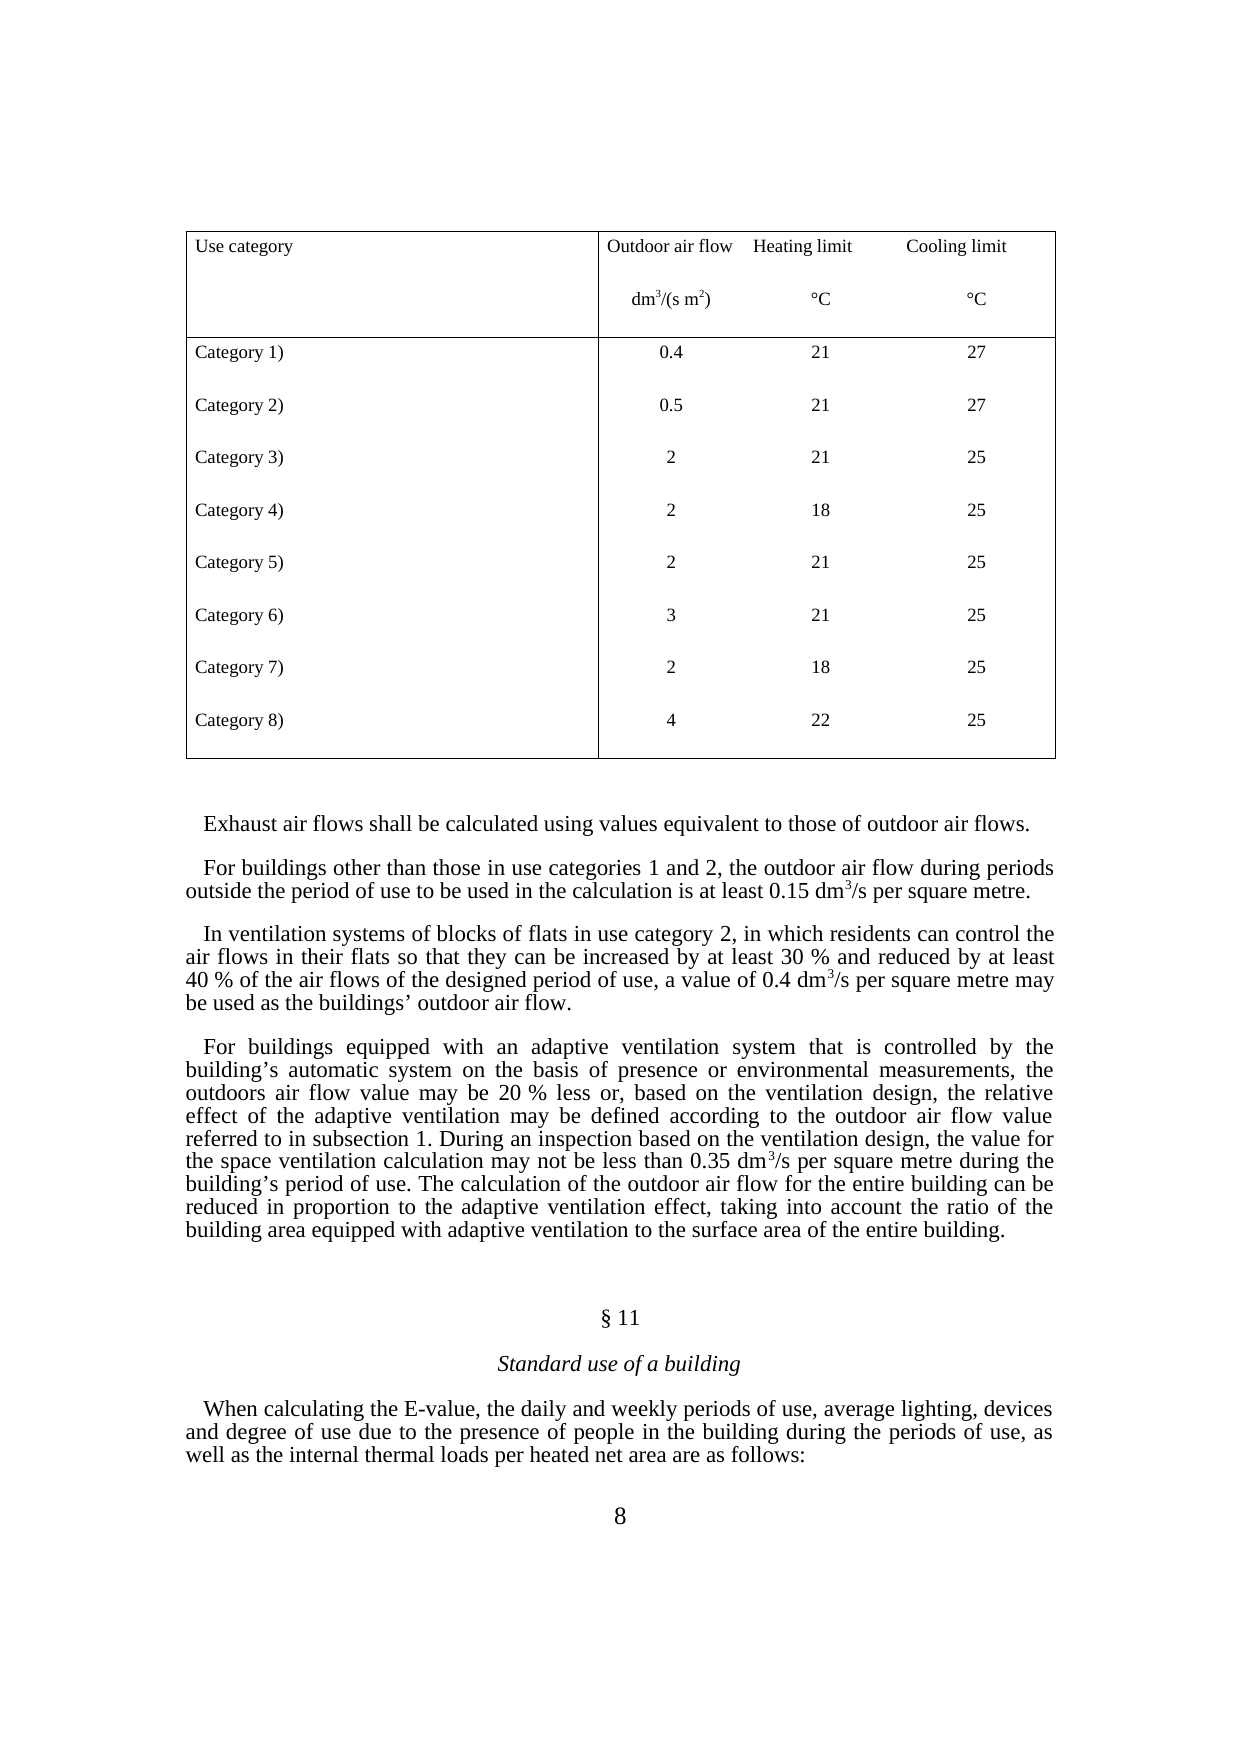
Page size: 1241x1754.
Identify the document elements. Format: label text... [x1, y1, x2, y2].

table_cell Category 3) [187, 443, 598, 496]
text In ventilation systems of blocks of flats in use category 2, in which residents can control the air flows in their flats so that they can be increased by at least 30 % and reduced by at least 40 % of the air flows of the designed period of use, a value of 0.4 dm3/s per square metre may be used as the buildings’ outdoor air flow. [185, 923, 1055, 1015]
table_cell 25 [897, 443, 1055, 496]
table_header Heating limit [744, 232, 897, 284]
table_cell 22 [744, 706, 897, 758]
text For buildings equipped with an adaptive ventilation system that is controlled by the building’s automatic system on the basis of presence or environmental measurements, the outdoors air flow value may be 20 % less or, based on the ventilation design, the relative effect of the adaptive ventilation may be defined according to the outdoor air flow value referred to in subsection 1. During an inspection based on the ventilation design, the value for the space ventilation calculation may not be less than 0.35 dm3/s per square metre during the building’s period of use. The calculation of the outdoor air flow for the entire building can be reduced in proportion to the adaptive ventilation effect, taking into account the ratio of the building area equipped with adaptive ventilation to the surface area of the entire building. [185, 1036, 1055, 1242]
table_cell Category 7) [187, 653, 598, 706]
table_cell 0.4 [599, 338, 744, 391]
table_cell 25 [897, 601, 1055, 653]
text For buildings other than those in use categories 1 and 2, the outdoor air flow during periods outside the period of use to be used in the calculation is at least 0.15 dm3/s per square metre. [185, 857, 1055, 903]
table_cell °C [744, 285, 897, 337]
table_cell 2 [599, 496, 744, 548]
table_cell °C [897, 285, 1055, 337]
table_cell Category 1) [187, 338, 598, 391]
text Exhaust air flows shall be calculated using values equivalent to those of outdoor air flows. [185, 813, 1055, 836]
table_cell 21 [744, 443, 897, 496]
text Standard use of a building [185, 1353, 1055, 1376]
table_cell 3 [599, 601, 744, 653]
table_cell Category 8) [187, 706, 598, 758]
table_header Outdoor air flow [599, 232, 744, 284]
table_cell Category 5) [187, 548, 598, 601]
table_cell 21 [744, 548, 897, 601]
table_cell 27 [897, 338, 1055, 391]
text § 11 [185, 1307, 1055, 1330]
table_cell 18 [744, 496, 897, 548]
table_cell 2 [599, 443, 744, 496]
text When calculating the E-value, the daily and weekly periods of use, average lighting, devices and degree of use due to the presence of people in the building during the periods of use, as well as the internal thermal loads per heated net area are as follows: [185, 1398, 1055, 1467]
table_cell 2 [599, 548, 744, 601]
table_cell Category 2) [187, 391, 598, 443]
table_cell 0.5 [599, 391, 744, 443]
table_cell 25 [897, 496, 1055, 548]
table_cell Category 4) [187, 496, 598, 548]
table_cell 4 [599, 706, 744, 758]
table_cell 21 [744, 338, 897, 391]
table_header Use category [187, 232, 598, 284]
table_cell 18 [744, 653, 897, 706]
table_header Cooling limit [897, 232, 1055, 284]
table_cell 21 [744, 601, 897, 653]
table_cell 21 [744, 391, 897, 443]
table_cell [187, 285, 598, 337]
table_cell dm3/(s m2) [599, 285, 744, 337]
table_cell 27 [897, 391, 1055, 443]
table_cell Category 6) [187, 601, 598, 653]
table_cell 25 [897, 653, 1055, 706]
table_cell 25 [897, 706, 1055, 758]
table_cell 2 [599, 653, 744, 706]
table_cell 25 [897, 548, 1055, 601]
